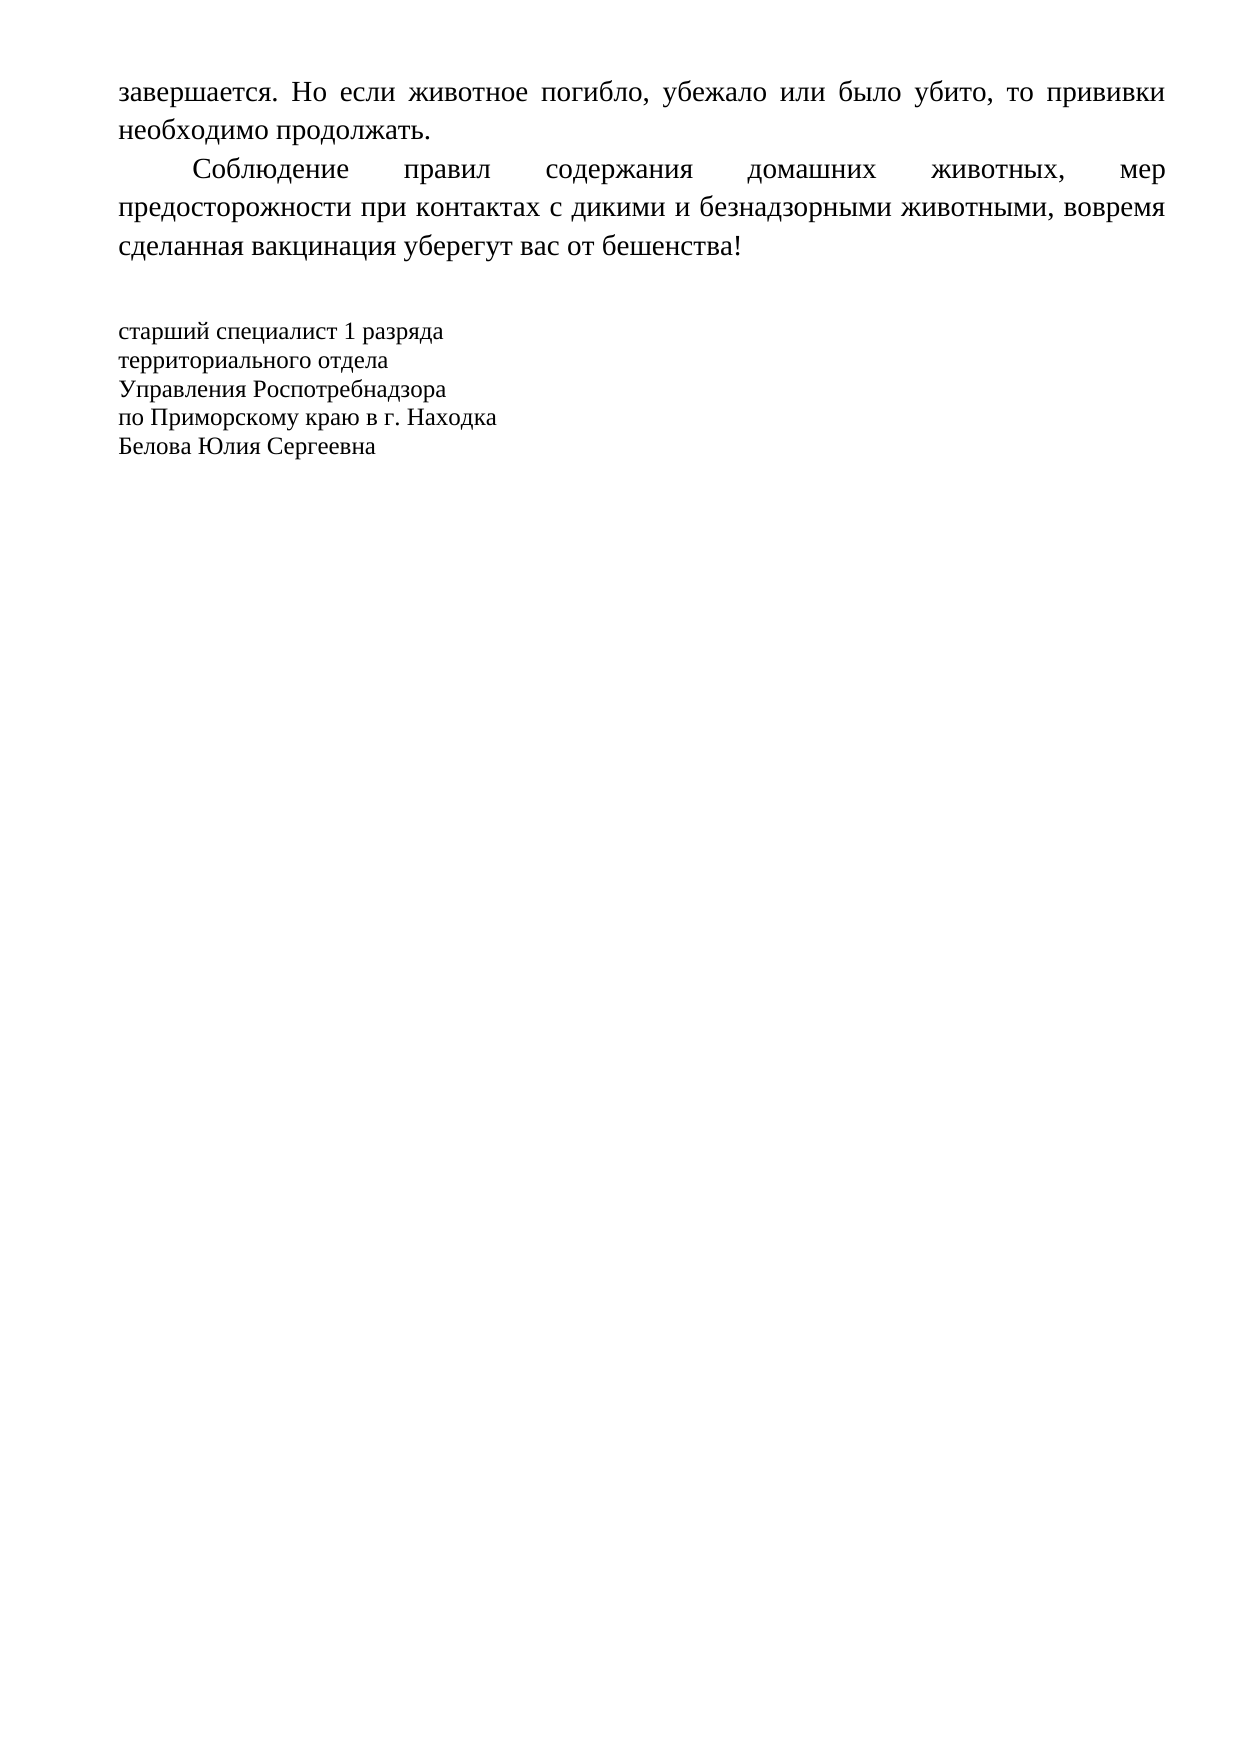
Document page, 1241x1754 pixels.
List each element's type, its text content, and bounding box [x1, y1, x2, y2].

text территориального отдела [118, 345, 1167, 374]
text старший специалист 1 разряда [118, 316, 1167, 345]
text по Приморскому краю в г. Находка [118, 402, 1167, 431]
text Управления Роспотребнадзора [118, 374, 1167, 402]
text Белова Юлия Сергеевна [118, 431, 1167, 460]
text Соблюдение правил содержания домашних животных, мер предосторожности при контактах с дикими и безнадзорными животными, вовремя сделанная вакцинация уберегут вас от бешенства! [118, 151, 1167, 262]
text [118, 74, 1167, 146]
